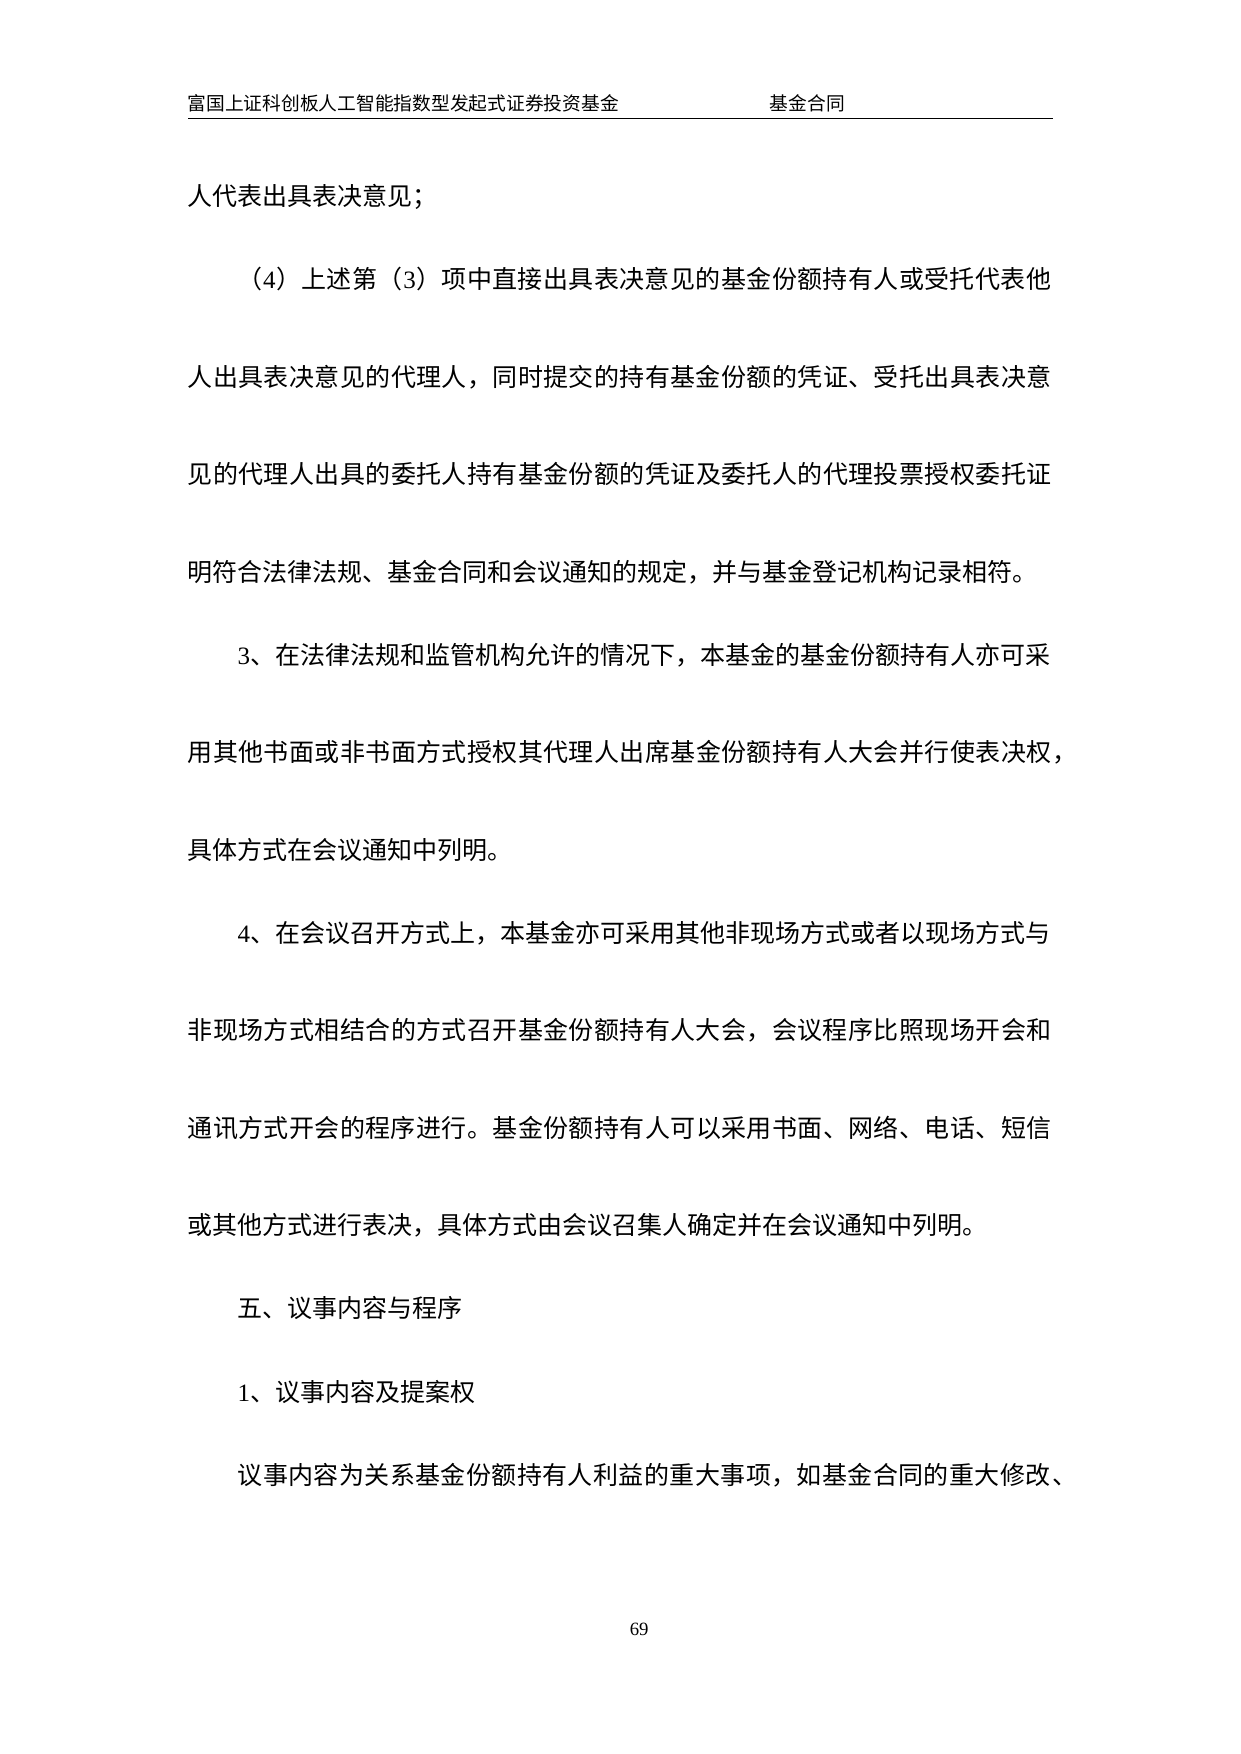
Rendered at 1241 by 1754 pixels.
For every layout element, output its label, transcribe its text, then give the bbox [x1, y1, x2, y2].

text 五、议事内容与程序 [187, 1274, 1053, 1339]
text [187, 162, 1053, 227]
text （4）上述第（3）项中直接出具表决意见的基金份额持有人或受托代表他人出具表决意见的代理人，同时提交的持有基金份额的凭证、受托出具表决意见的代理人出具的委托人持有基金份额的凭证及委托人的代理投票授权委托证明符合法律法规、基金合同和会议通知的规定，并与基金登记机构记录相符。 [187, 245, 1053, 603]
text 3、在法律法规和监管机构允许的情况下，本基金的基金份额持有人亦可采用其他书面或非书面方式授权其代理人出席基金份额持有人大会并行使表决权，具体方式在会议通知中列明。 [187, 621, 1053, 881]
text 1、议事内容及提案权 [187, 1358, 1053, 1423]
text 4、在会议召开方式上，本基金亦可采用其他非现场方式或者以现场方式与非现场方式相结合的方式召开基金份额持有人大会，会议程序比照现场开会和通讯方式开会的程序进行。基金份额持有人可以采用书面、网络、电话、短信或其他方式进行表决，具体方式由会议召集人确定并在会议通知中列明。 [187, 899, 1053, 1256]
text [187, 1441, 1053, 1506]
